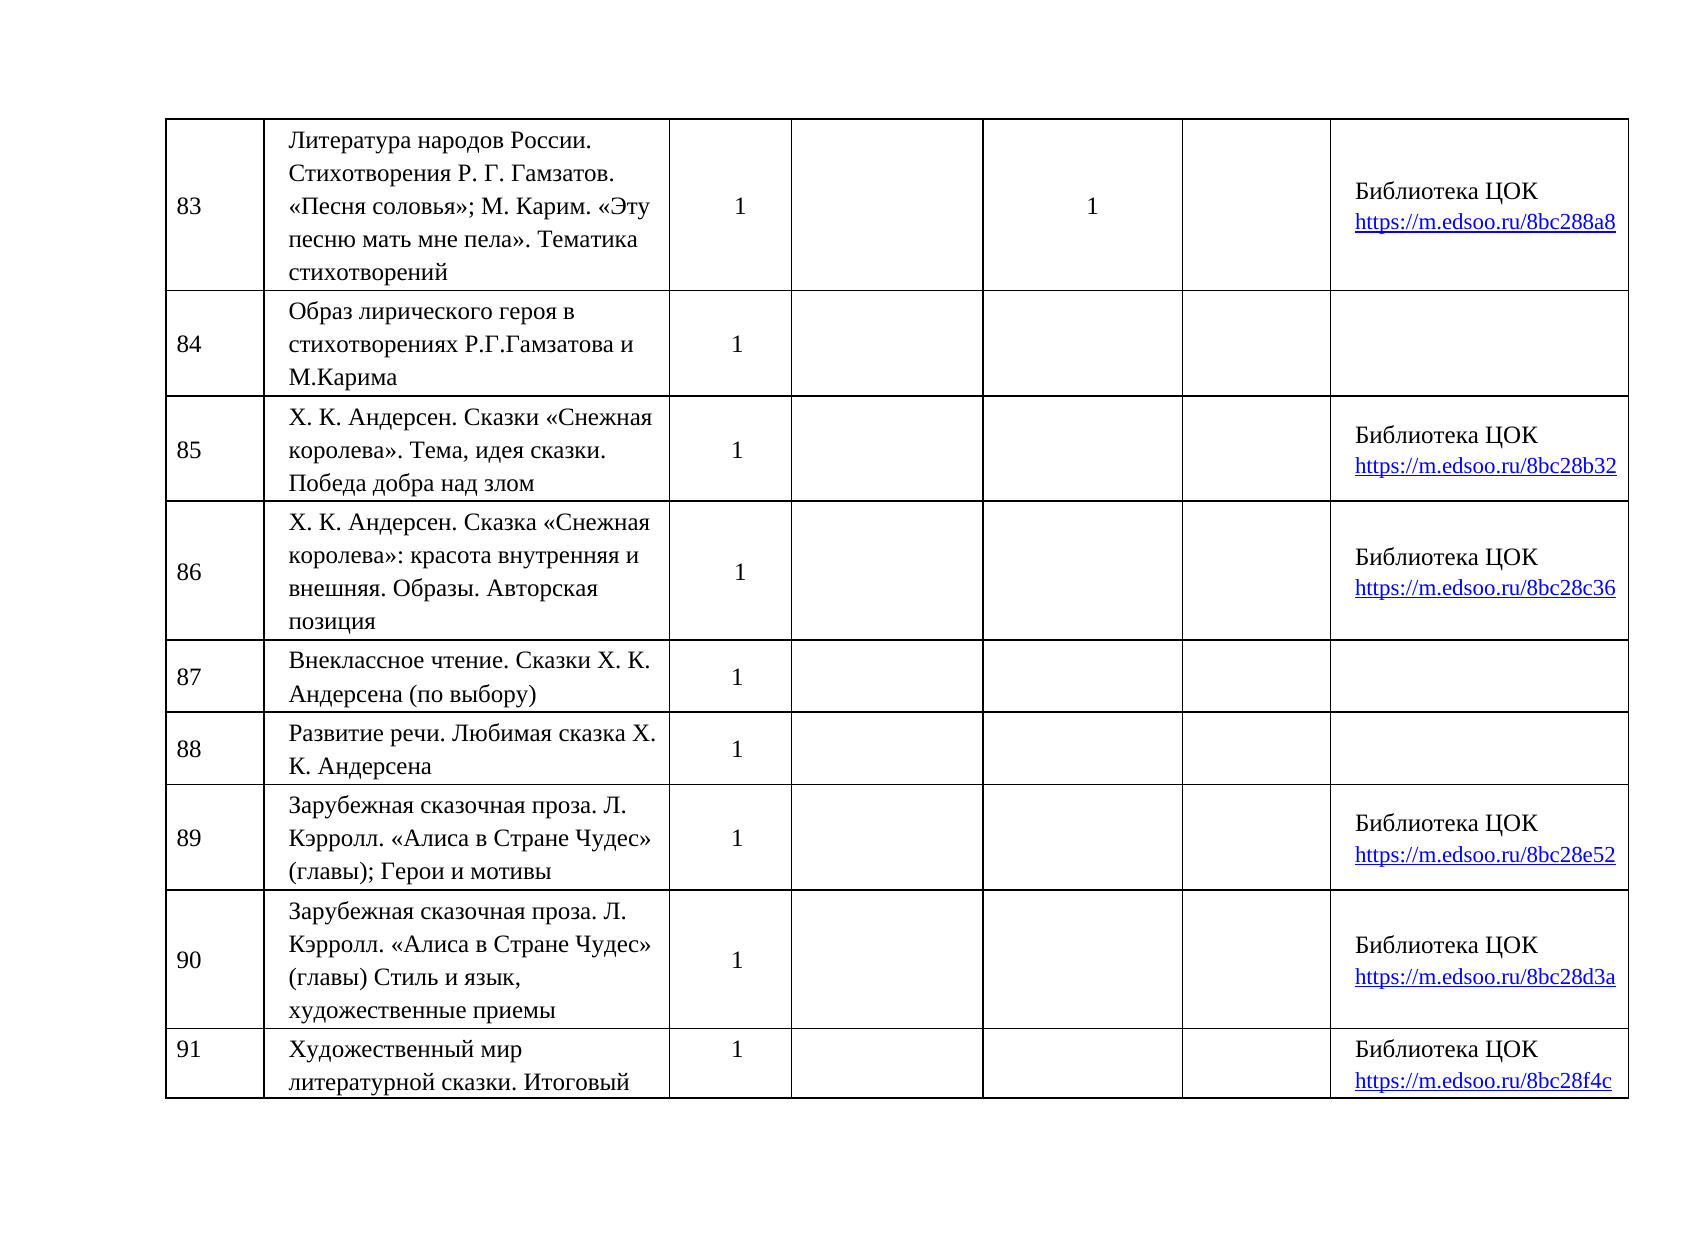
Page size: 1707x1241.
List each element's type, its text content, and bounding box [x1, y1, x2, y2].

table_cell [792, 641, 982, 711]
table_cell 1 [670, 120, 791, 289]
table_cell 91 [167, 1029, 263, 1097]
table_cell [984, 502, 1182, 639]
table_cell 87 [167, 641, 263, 711]
table_cell 1 [670, 1029, 791, 1097]
table_cell Зарубежная сказочная проза. Л. Кэрролл. «Алиса в Стране Чудес» (главы); Герои и мотивы [265, 785, 669, 889]
table_cell Внеклассное чтение. Сказки Х. К. Андерсена (по выбору) [265, 641, 669, 711]
table_cell 1 [670, 397, 791, 500]
table_cell 1 [670, 713, 791, 784]
table_cell [1183, 1029, 1330, 1097]
table_cell 88 [167, 713, 263, 784]
table_cell Х. К. Андерсен. Сказки «Снежная королева». Тема, идея сказки. Победа добра над злом [265, 397, 669, 500]
table_cell [984, 641, 1182, 711]
table_cell 86 [167, 502, 263, 639]
table_cell [984, 291, 1182, 395]
table_cell 1 [670, 291, 791, 395]
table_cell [265, 1029, 669, 1097]
table_cell 83 [167, 120, 263, 289]
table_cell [1331, 1029, 1628, 1097]
table_cell 1 [670, 891, 791, 1027]
table_cell [1183, 891, 1330, 1027]
table_cell [1331, 641, 1628, 711]
table_cell [792, 785, 982, 889]
table_cell Образ лирического героя в стихотворениях Р.Г.Гамзатова и М.Карима [265, 291, 669, 395]
table_cell Библиотека ЦОК https://m.edsoo.ru/8bc28d3a [1331, 891, 1628, 1027]
table_cell 85 [167, 397, 263, 500]
table_cell Библиотека ЦОК https://m.edsoo.ru/8bc28e52 [1331, 785, 1628, 889]
table_cell Библиотека ЦОК https://m.edsoo.ru/8bc288a8 [1331, 120, 1628, 289]
table_cell [792, 1029, 982, 1097]
table_cell [1331, 713, 1628, 784]
table_cell [792, 891, 982, 1027]
table_cell [792, 397, 982, 500]
table_cell [984, 891, 1182, 1027]
table_cell [1183, 502, 1330, 639]
table_cell 1 [670, 502, 791, 639]
table_cell [792, 713, 982, 784]
table_cell [1183, 397, 1330, 500]
table_cell 90 [167, 891, 263, 1027]
table_cell [984, 713, 1182, 784]
table_cell 84 [167, 291, 263, 395]
table_cell [792, 291, 982, 395]
table_cell [984, 397, 1182, 500]
table_cell [1183, 785, 1330, 889]
table_cell 1 [670, 785, 791, 889]
table_cell [984, 1029, 1182, 1097]
table_cell [1183, 641, 1330, 711]
table_cell Литература народов России. Стихотворения Р. Г. Гамзатов. «Песня соловья»; М. Карим. «Эту песню мать мне пела». Тематика стихотворений [265, 120, 669, 289]
table_cell Х. К. Андерсен. Сказка «Снежная королева»: красота внутренняя и внешняя. Образы. Авторская позиция [265, 502, 669, 639]
table_cell [792, 120, 982, 289]
table_cell Зарубежная сказочная проза. Л. Кэрролл. «Алиса в Стране Чудес» (главы) Стиль и язык, художественные приемы [265, 891, 669, 1027]
table_cell [792, 502, 982, 639]
table_cell Библиотека ЦОК https://m.edsoo.ru/8bc28c36 [1331, 502, 1628, 639]
table_cell 89 [167, 785, 263, 889]
table_cell [1183, 120, 1330, 289]
table_cell [1183, 291, 1330, 395]
table_cell [984, 785, 1182, 889]
table_cell [1183, 713, 1330, 784]
table_cell Развитие речи. Любимая сказка Х. К. Андерсена [265, 713, 669, 784]
table_cell 1 [984, 120, 1182, 289]
table_cell Библиотека ЦОК https://m.edsoo.ru/8bc28b32 [1331, 397, 1628, 500]
table_cell [1331, 291, 1628, 395]
table_cell 1 [670, 641, 791, 711]
